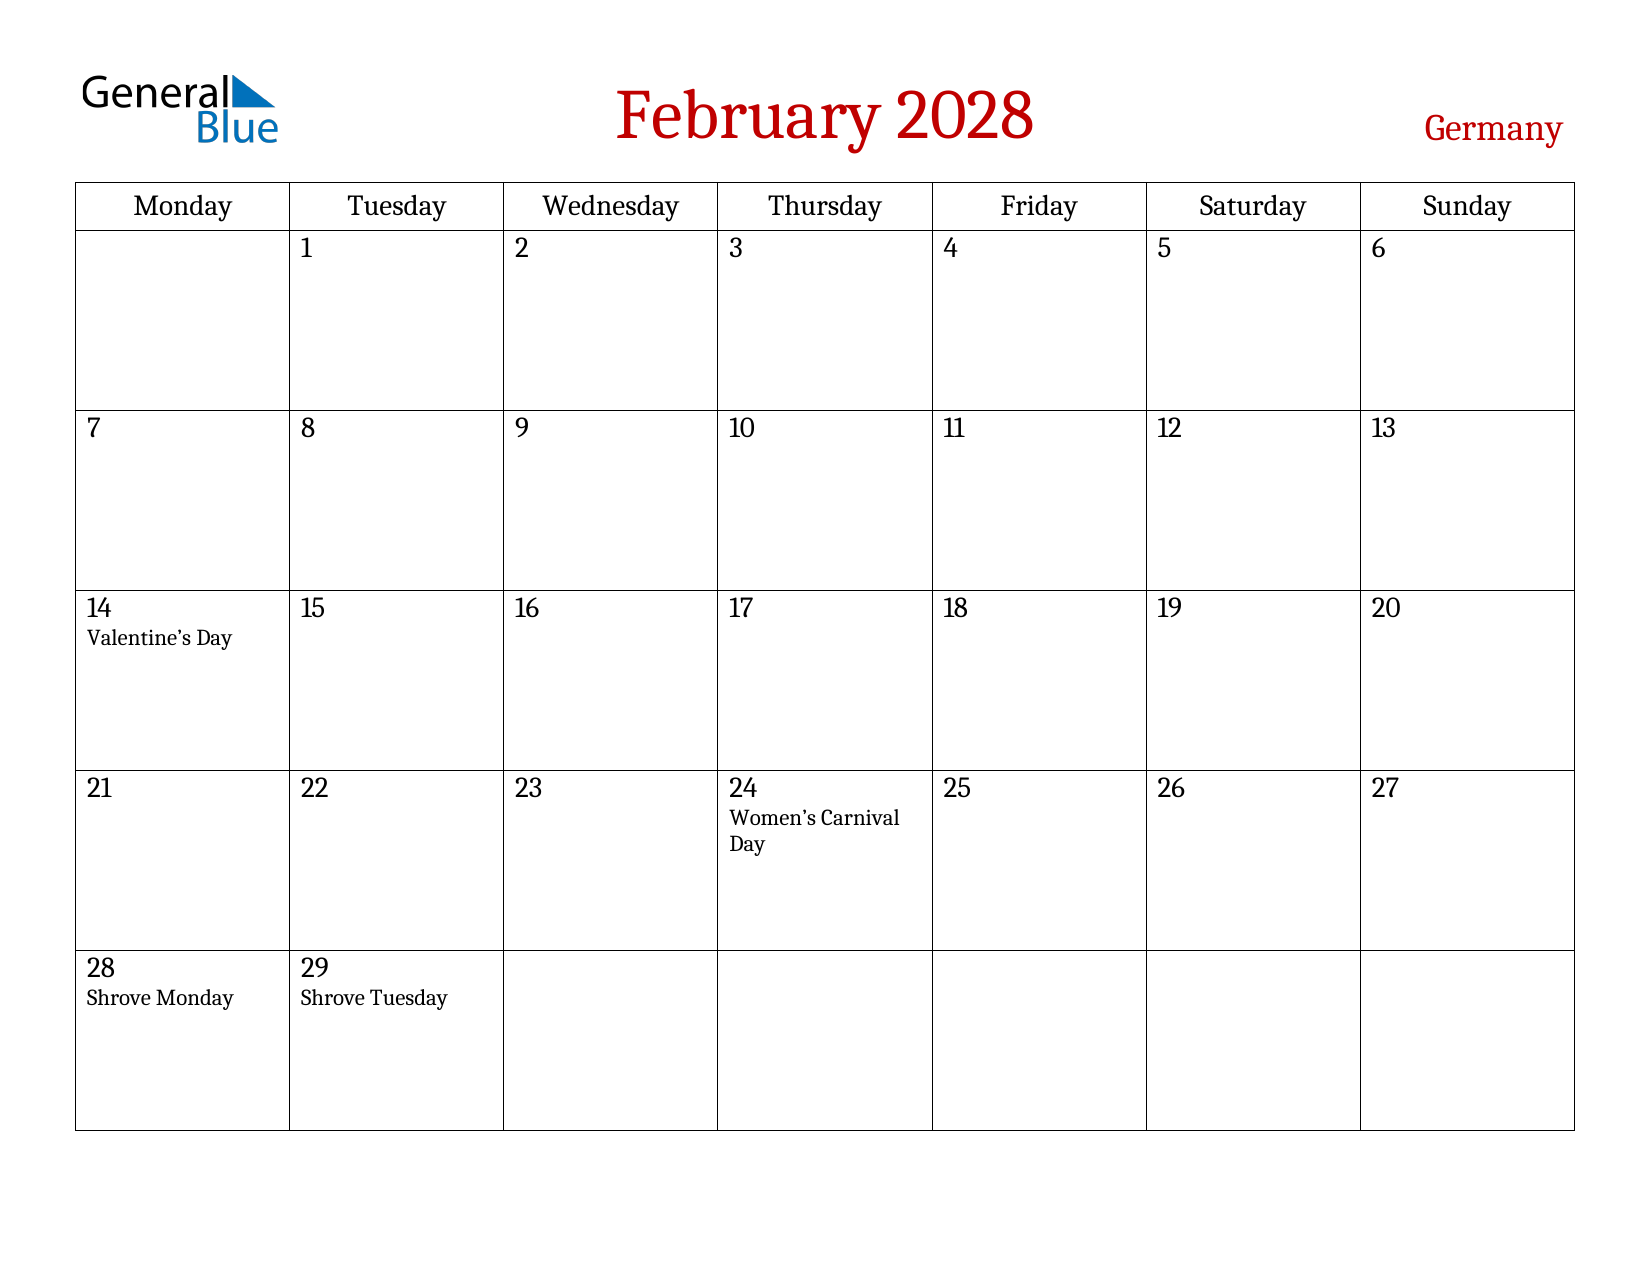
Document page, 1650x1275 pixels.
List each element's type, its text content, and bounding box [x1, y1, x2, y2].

table_cell 12 [1147, 411, 1360, 444]
table_cell [290, 445, 503, 590]
table_cell Wednesday [504, 183, 717, 230]
table_cell [1147, 985, 1360, 1130]
table_cell [504, 265, 717, 410]
table_cell 20 [1361, 591, 1574, 625]
picture [82, 75, 278, 143]
table_cell 17 [718, 591, 932, 625]
table_cell [76, 265, 289, 410]
table_cell Monday [76, 183, 289, 230]
table_cell Women’s Carnival Day [718, 805, 932, 950]
table_cell [1147, 265, 1360, 410]
table_cell [933, 985, 1146, 1130]
table_cell 5 [1147, 231, 1360, 264]
table_cell [1361, 951, 1574, 985]
table_cell [1147, 951, 1360, 985]
table_cell [290, 625, 503, 770]
table_cell 21 [76, 771, 289, 805]
table_cell [933, 805, 1146, 950]
table_cell 15 [290, 591, 503, 625]
table_cell 6 [1361, 231, 1574, 264]
table_cell Thursday [718, 183, 932, 230]
table_cell 16 [504, 591, 717, 625]
table_cell [933, 625, 1146, 770]
table_cell [290, 265, 503, 410]
table_cell [76, 445, 289, 590]
table_cell [76, 231, 289, 264]
table_cell 23 [504, 771, 717, 805]
table_cell 28 [76, 951, 289, 985]
table_cell Friday [933, 183, 1146, 230]
table_cell 1 [290, 231, 503, 264]
table_cell [1147, 625, 1360, 770]
table_cell 27 [1361, 771, 1574, 805]
table_cell [504, 625, 717, 770]
table_cell 4 [933, 231, 1146, 264]
table_cell [933, 445, 1146, 590]
table_cell 24 [718, 771, 932, 805]
table_cell [504, 951, 717, 985]
table_cell 29 [290, 951, 503, 985]
table_cell 3 [718, 231, 932, 264]
table_cell [504, 985, 717, 1130]
table_cell Tuesday [290, 183, 503, 230]
table_cell [504, 805, 717, 950]
table_cell [1361, 265, 1574, 410]
table_cell 2 [504, 231, 717, 264]
table_header Germany [1146, 75, 1574, 182]
table_cell 18 [933, 591, 1146, 625]
table_cell 26 [1147, 771, 1360, 805]
table_header [76, 75, 503, 182]
table_cell 14 [76, 591, 289, 625]
table_cell Shrove Tuesday [290, 985, 503, 1130]
table_cell [290, 805, 503, 950]
table_cell [718, 625, 932, 770]
table_cell 9 [504, 411, 717, 444]
table_cell [76, 805, 289, 950]
table_cell [718, 951, 932, 985]
table_cell [933, 265, 1146, 410]
table_cell [504, 445, 717, 590]
table_cell [718, 445, 932, 590]
table_cell [1361, 805, 1574, 950]
table_cell Sunday [1361, 183, 1574, 230]
table_header February 2028 [504, 75, 1146, 182]
table_cell [718, 265, 932, 410]
table_cell 11 [933, 411, 1146, 444]
table_cell 25 [933, 771, 1146, 805]
table_cell [1147, 805, 1360, 950]
table_cell [1147, 445, 1360, 590]
table_cell Shrove Monday [76, 985, 289, 1130]
table_cell 10 [718, 411, 932, 444]
table_cell [1361, 985, 1574, 1130]
table_cell 19 [1147, 591, 1360, 625]
table_cell 22 [290, 771, 503, 805]
table_cell [933, 951, 1146, 985]
table_cell 8 [290, 411, 503, 444]
table_cell Valentine’s Day [76, 625, 289, 770]
table_cell 13 [1361, 411, 1574, 444]
table_cell [1361, 625, 1574, 770]
table_cell [1361, 445, 1574, 590]
table_cell 7 [76, 411, 289, 444]
table_cell Saturday [1147, 183, 1360, 230]
table_cell [718, 985, 932, 1130]
